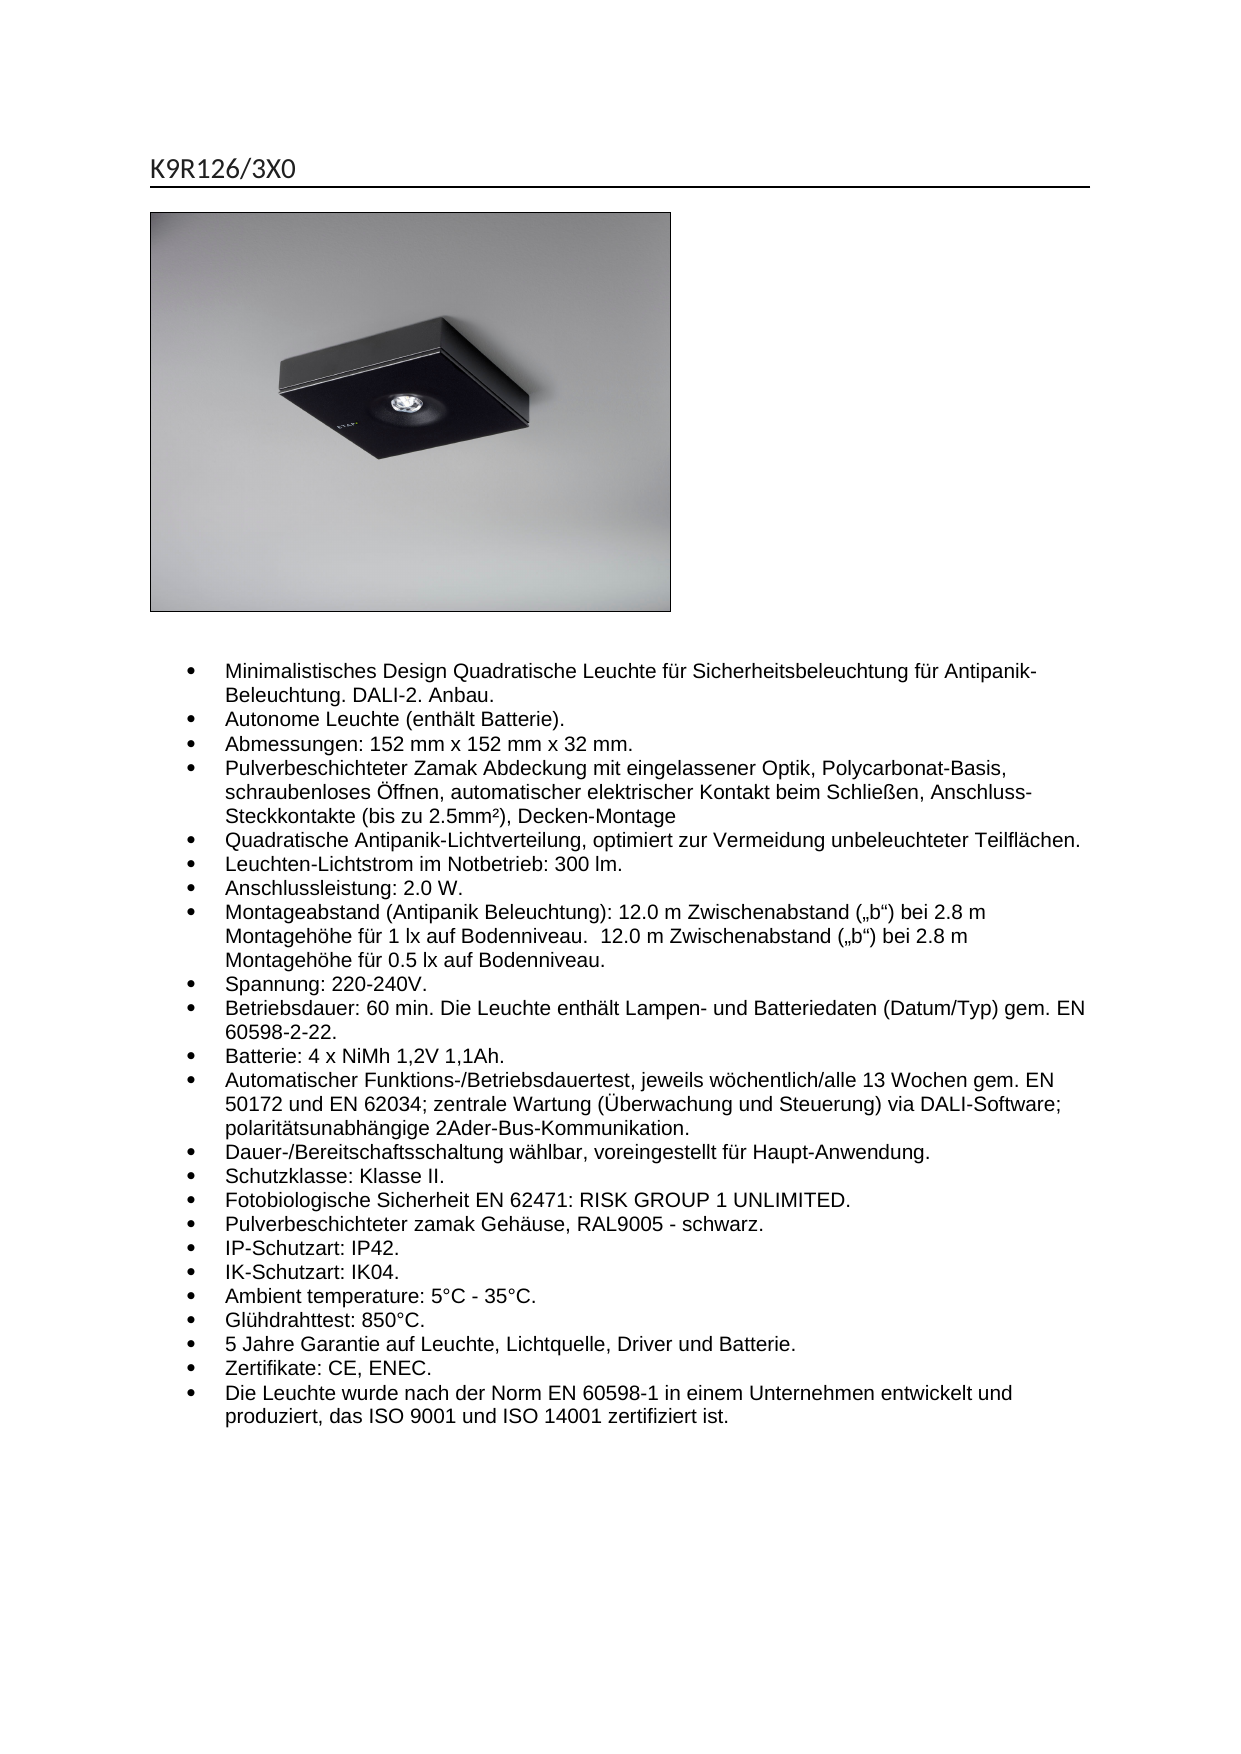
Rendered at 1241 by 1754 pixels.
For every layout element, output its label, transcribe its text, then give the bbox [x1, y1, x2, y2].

list Betriebsdauer: 60 min. Die Leuchte enthält Lampen- und Batteriedaten (Datum/Typ) gem. EN 60598-2-22. [187, 996, 1090, 1044]
list IP-Schutzart: IP42. [187, 1236, 1090, 1260]
list Minimalistisches Design Quadratische Leuchte für Sicherheitsbeleuchtung für Antipanik-Beleuchtung. DALI-2. Anbau. [187, 659, 1090, 707]
list Montageabstand (Antipanik Beleuchtung): 12.0 m Zwischenabstand („b“) bei 2.8 m Montagehöhe für 1 lx auf Bodenniveau. 12.0 m Zwischenabstand („b“) bei 2.8 m Montagehöhe für 0.5 lx auf Bodenniveau. [187, 899, 1090, 972]
list Pulverbeschichteter Zamak Abdeckung mit eingelassener Optik, Polycarbonat-Basis, schraubenloses Öffnen, automatischer elektrischer Kontakt beim Schließen, Anschluss-Steckkontakte (bis zu 2.5mm²), Decken-Montage [187, 755, 1090, 827]
list Automatischer Funktions-/Betriebsdauertest, jeweils wöchentlich/alle 13 Wochen gem. EN 50172 und EN 62034; zentrale Wartung (Überwachung und Steuerung) via DALI-Software; polaritätsunabhängige 2Ader-Bus-Kommunikation. [187, 1068, 1090, 1140]
list Quadratische Antipanik-Lichtverteilung, optimiert zur Vermeidung unbeleuchteter Teilflächen. [187, 827, 1090, 851]
list Glühdrahttest: 850°C. [187, 1308, 1090, 1332]
list Abmessungen: 152 mm x 152 mm x 32 mm. [187, 731, 1090, 755]
list Pulverbeschichteter zamak Gehäuse, RAL9005 - schwarz. [187, 1212, 1090, 1236]
picture [151, 213, 670, 611]
list Fotobiologische Sicherheit EN 62471: RISK GROUP 1 UNLIMITED. [187, 1188, 1090, 1212]
list Ambient temperature: 5°C - 35°C. [187, 1284, 1090, 1308]
list Schutzklasse: Klasse II. [187, 1164, 1090, 1188]
list Zertifikate: CE, ENEC. [187, 1356, 1090, 1380]
list IK-Schutzart: IK04. [187, 1260, 1090, 1284]
list Die Leuchte wurde nach der Norm EN 60598-1 in einem Unternehmen entwickelt und produziert, das ISO 9001 und ISO 14001 zertifiziert ist. [187, 1380, 1090, 1428]
list Batterie: 4 x NiMh 1,2V 1,1Ah. [187, 1044, 1090, 1068]
list Anschlussleistung: 2.0 W. [187, 876, 1090, 899]
list Leuchten-Lichtstrom im Notbetrieb: 300 lm. [187, 851, 1090, 876]
list Autonome Leuchte (enthält Batterie). [187, 707, 1090, 731]
list 5 Jahre Garantie auf Leuchte, Lichtquelle, Driver und Batterie. [187, 1332, 1090, 1356]
list Spannung: 220-240V. [187, 972, 1090, 996]
list Dauer-/Bereitschaftsschaltung wählbar, voreingestellt für Haupt-Anwendung. [187, 1140, 1090, 1164]
text K9R126/3X0 [150, 150, 1090, 186]
